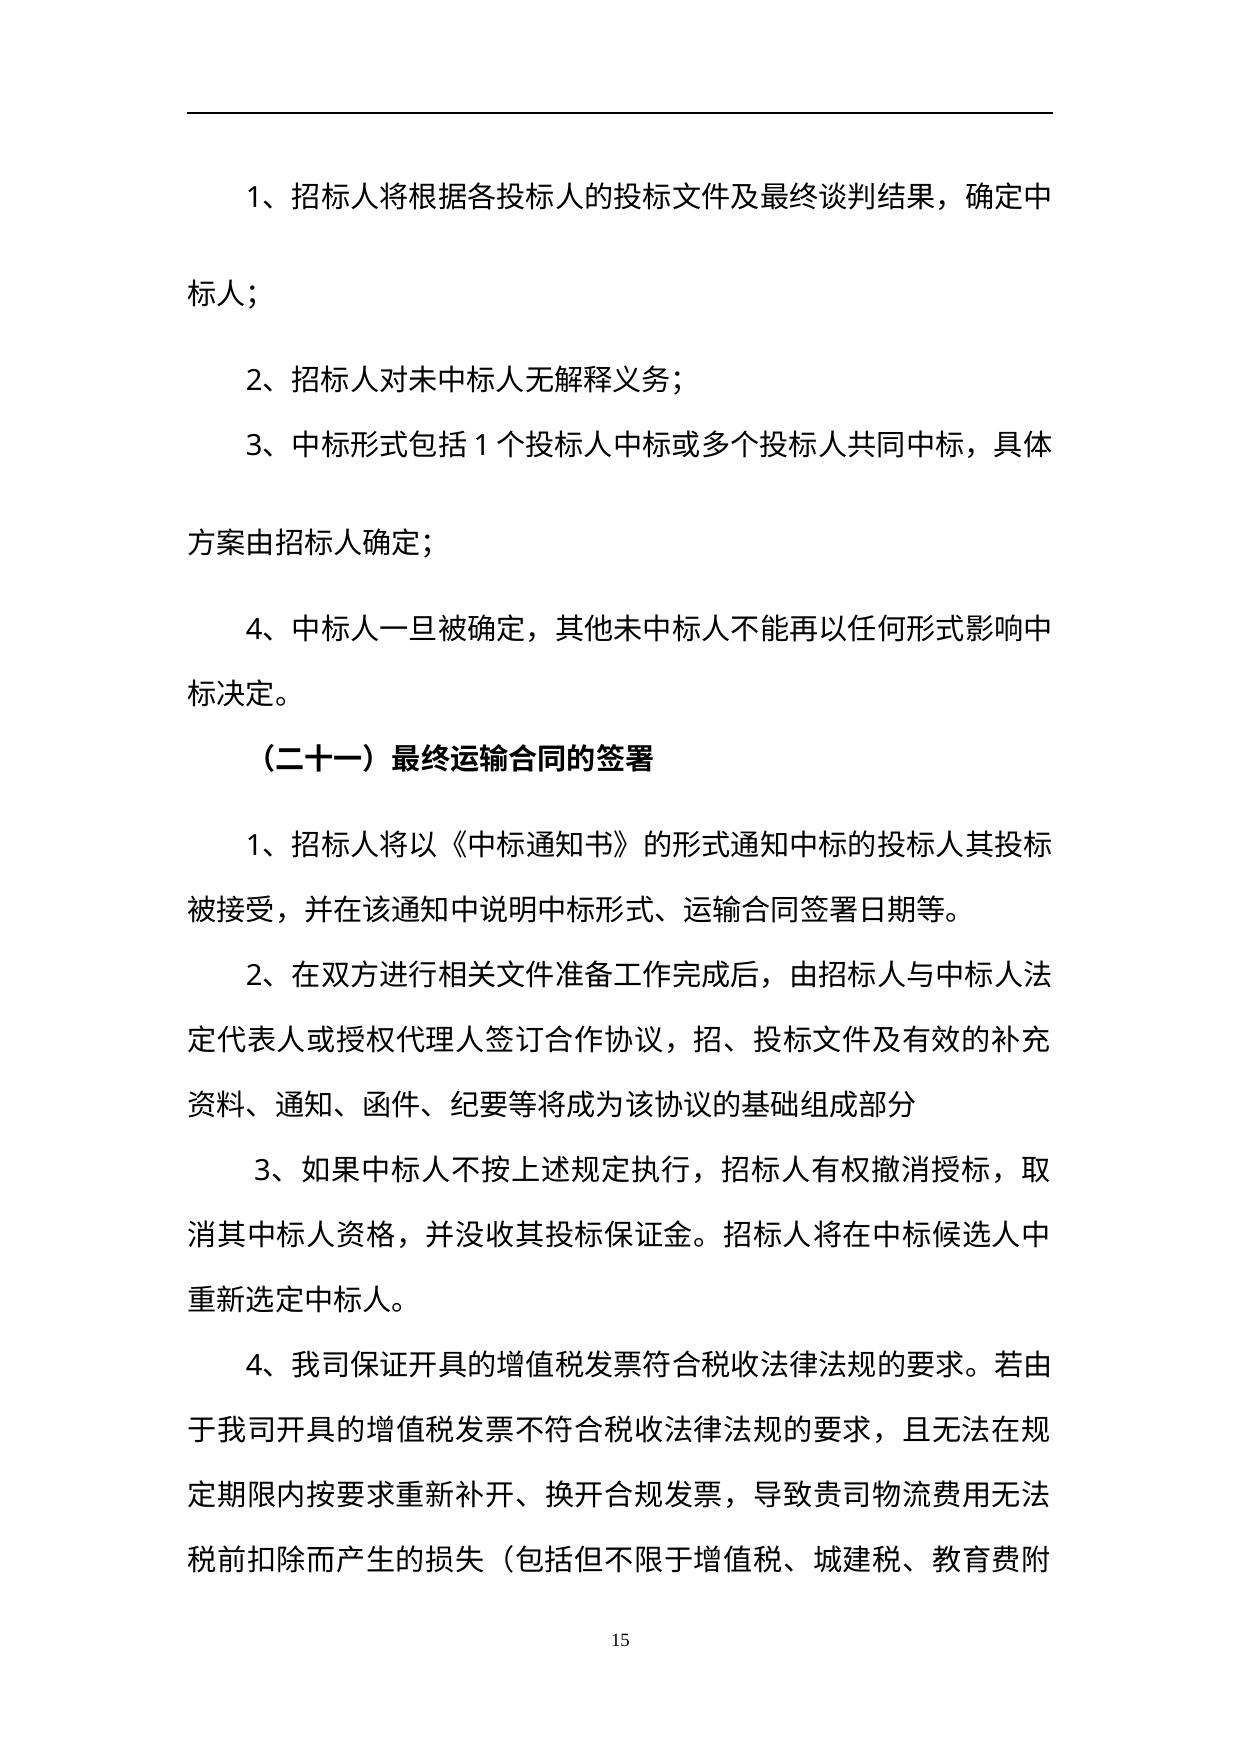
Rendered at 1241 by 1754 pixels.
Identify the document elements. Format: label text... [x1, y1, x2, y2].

text 3、中标形式包括1个投标人中标或多个投标人共同中标，具体方案由招标人确定； [187, 411, 1053, 573]
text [187, 1330, 1053, 1590]
text 2、在双方进行相关文件准备工作完成后，由招标人与中标人法定代表人或授权代理人签订合作协议，招、投标文件及有效的补充资料、通知、函件、纪要等将成为该协议的基础组成部分 [187, 940, 1053, 1135]
text 3、如果中标人不按上述规定执行，招标人有权撤消授标，取消其中标人资格，并没收其投标保证金。招标人将在中标候选人中重新选定中标人。 [187, 1135, 1053, 1330]
text 4、中标人一旦被确定，其他未中标人不能再以任何形式影响中标决定。 [187, 594, 1053, 724]
text （二十一）最终运输合同的签署 [187, 724, 1053, 789]
text 1、招标人将以《中标通知书》的形式通知中标的投标人其投标被接受，并在该通知中说明中标形式、运输合同签署日期等。 [187, 810, 1053, 940]
text 1、招标人将根据各投标人的投标文件及最终谈判结果，确定中标人； [187, 162, 1053, 324]
text 2、招标人对未中标人无解释义务； [187, 346, 1053, 411]
